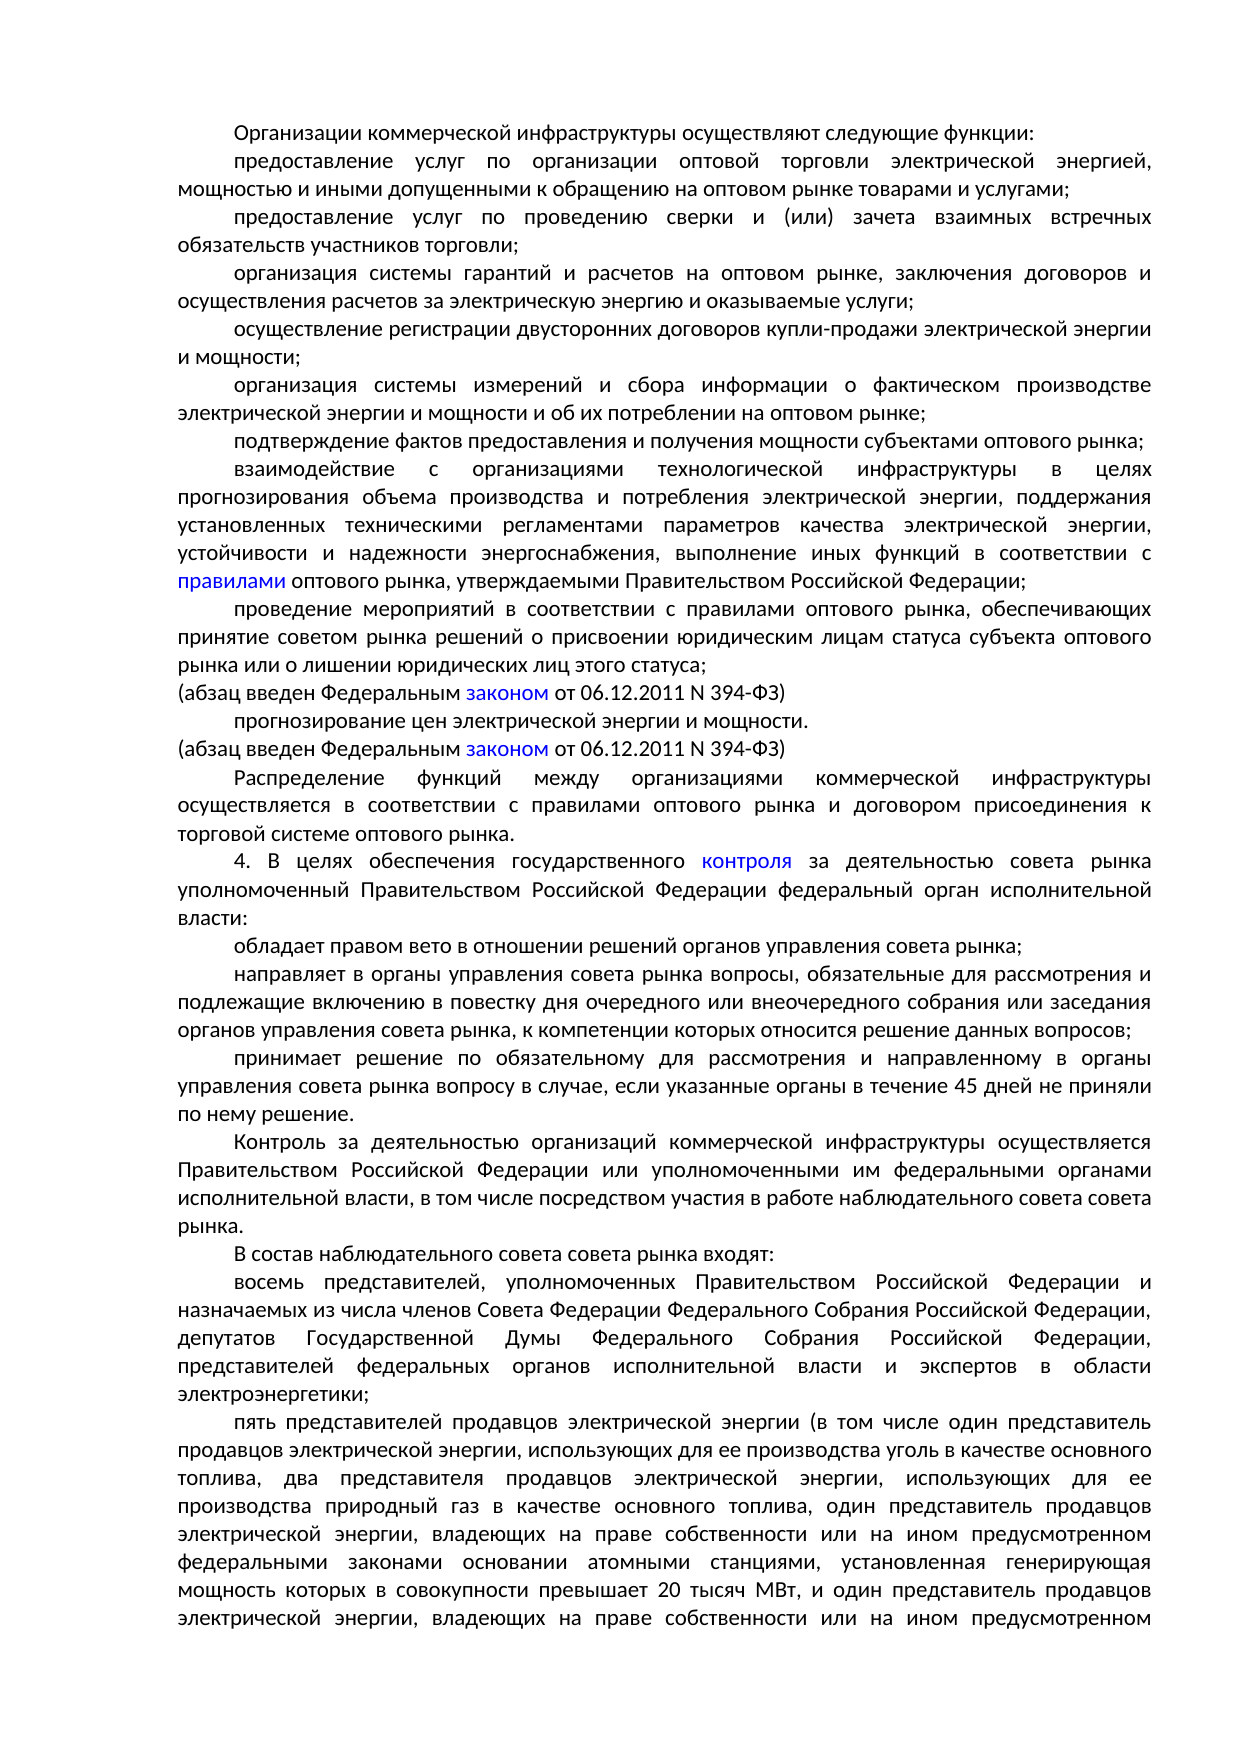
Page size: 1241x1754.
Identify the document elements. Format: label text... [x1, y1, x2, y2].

text организация системы гарантий и расчетов на оптовом рынке, заключения договоров и осуществления расчетов за электрическую энергию и оказываемые услуги; [177, 258, 1152, 314]
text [177, 1407, 1152, 1631]
text предоставление услуг по проведению сверки и (или) зачета взаимных встречных обязательств участников торговли; [177, 202, 1152, 258]
text Контроль за деятельностью организаций коммерческой инфраструктуры осуществляется Правительством Российской Федерации или уполномоченными им федеральными органами исполнительной власти, в том числе посредством участия в работе наблюдательного совета совета рынка. [177, 1127, 1152, 1239]
text В состав наблюдательного совета совета рынка входят: [177, 1239, 1152, 1267]
text проведение мероприятий в соответствии с правилами оптового рынка, обеспечивающих принятие советом рынка решений о присвоении юридическим лицам статуса субъекта оптового рынка или о лишении юридических лиц этого статуса; [177, 594, 1152, 678]
text (абзац введен Федеральным законом от 06.12.2011 N 394-ФЗ) [177, 678, 1152, 707]
text организация системы измерений и сбора информации о фактическом производстве электрической энергии и мощности и об их потреблении на оптовом рынке; [177, 370, 1152, 426]
text Распределение функций между организациями коммерческой инфраструктуры осуществляется в соответствии с правилами оптового рынка и договором присоединения к торговой системе оптового рынка. [177, 763, 1152, 847]
text направляет в органы управления совета рынка вопросы, обязательные для рассмотрения и подлежащие включению в повестку дня очередного или внеочередного собрания или заседания органов управления совета рынка, к компетенции которых относится решение данных вопросов; [177, 959, 1152, 1043]
text 4. В целях обеспечения государственного контроля за деятельностью совета рынка уполномоченный Правительством Российской Федерации федеральный орган исполнительной власти: [177, 847, 1152, 931]
text осуществление регистрации двусторонних договоров купли-продажи электрической энергии и мощности; [177, 314, 1152, 370]
text восемь представителей, уполномоченных Правительством Российской Федерации и назначаемых из числа членов Совета Федерации Федерального Собрания Российской Федерации, депутатов Государственной Думы Федерального Собрания Российской Федерации, представителей федеральных органов исполнительной власти и экспертов в области электроэнергетики; [177, 1267, 1152, 1407]
text предоставление услуг по организации оптовой торговли электрической энергией, мощностью и иными допущенными к обращению на оптовом рынке товарами и услугами; [177, 146, 1152, 202]
text (абзац введен Федеральным законом от 06.12.2011 N 394-ФЗ) [177, 734, 1152, 763]
text Организации коммерческой инфраструктуры осуществляют следующие функции: [177, 118, 1152, 146]
text принимает решение по обязательному для рассмотрения и направленному в органы управления совета рынка вопросу в случае, если указанные органы в течение 45 дней не приняли по нему решение. [177, 1043, 1152, 1127]
text прогнозирование цен электрической энергии и мощности. [177, 707, 1152, 734]
text взаимодействие с организациями технологической инфраструктуры в целях прогнозирования объема производства и потребления электрической энергии, поддержания установленных техническими регламентами параметров качества электрической энергии, устойчивости и надежности энергоснабжения, выполнение иных функций в соответствии с правилами оптового рынка, утверждаемыми Правительством Российской Федерации; [177, 454, 1152, 594]
text подтверждение фактов предоставления и получения мощности субъектами оптового рынка; [177, 426, 1152, 454]
text обладает правом вето в отношении решений органов управления совета рынка; [177, 931, 1152, 959]
